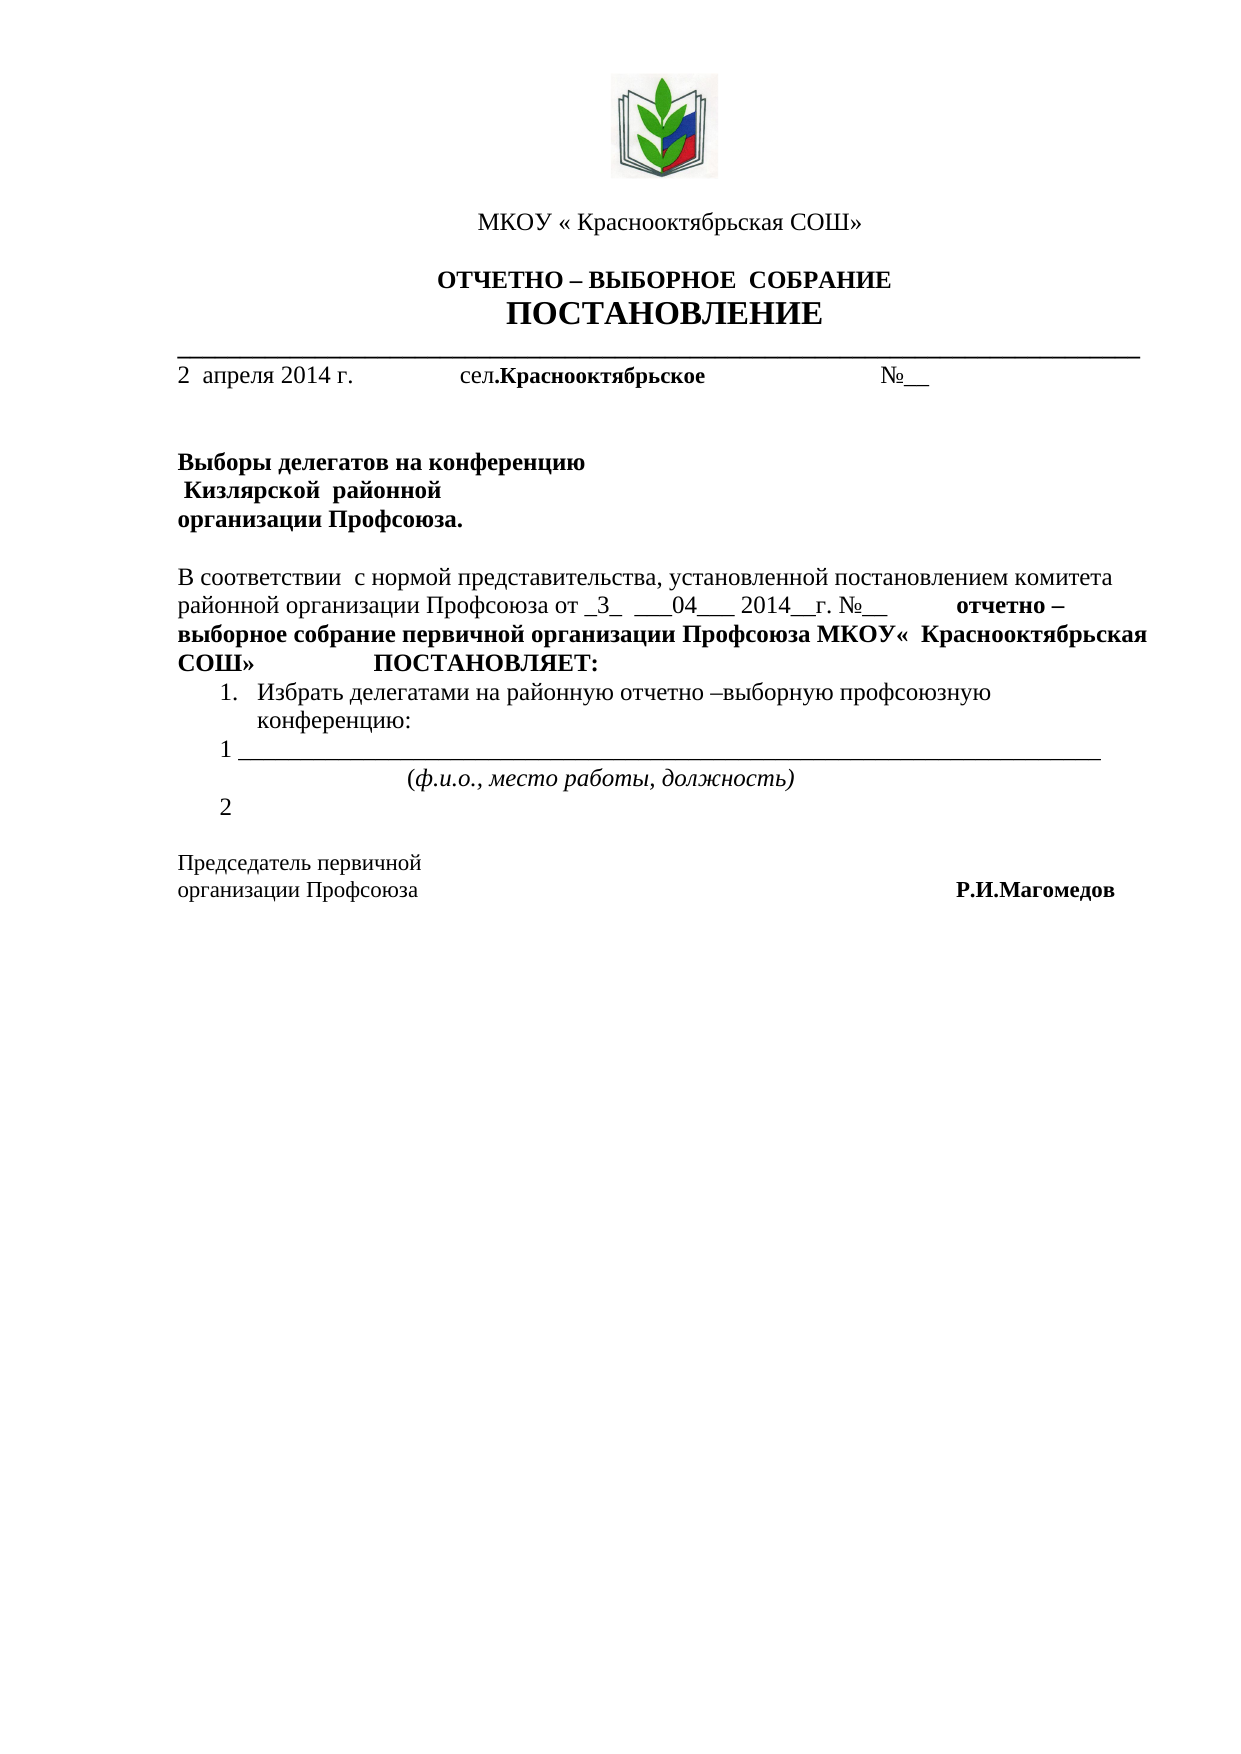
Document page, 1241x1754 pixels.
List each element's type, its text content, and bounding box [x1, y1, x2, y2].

text 1 _____________________________________________________________________ [219, 734, 1152, 763]
text МКОУ « Краснооктябрьская СОШ» [177, 207, 1152, 236]
picture [610, 73, 719, 179]
text ПОСТАНОВЛЕНИЕ [177, 293, 1152, 332]
text Председатель первичной [177, 849, 1152, 876]
text организации Профсоюза Р.И.Магомедов [177, 876, 1152, 902]
text Выборы делегатов на конференцию [177, 447, 1152, 476]
text _____________________________________________________________________________ [177, 332, 1152, 361]
text В соответствии с нормой представительства, установленной постановлением комитета районной организации Профсоюза от _3_ ___04___ 2014__г. №__ отчетно – выборное собрание первичной организации Профсоюза МКОУ« Краснооктябрьская СОШ» ПОСТАНОВЛЯЕТ: [177, 562, 1152, 677]
text (ф.и.о., место работы, должность) [219, 763, 1152, 792]
text ОТЧЕТНО – ВЫБОРНОЕ СОБРАНИЕ [177, 265, 1152, 293]
text Кизлярской районной [177, 476, 1152, 504]
text организации Профсоюза. [177, 504, 1152, 533]
list Избрать делегатами на районную отчетно –выборную профсоюзную конференцию: [219, 677, 1152, 734]
text 2 апреля 2014 г. сел.Краснооктябрьское №__ [177, 361, 1152, 389]
text 2 [219, 792, 1152, 821]
